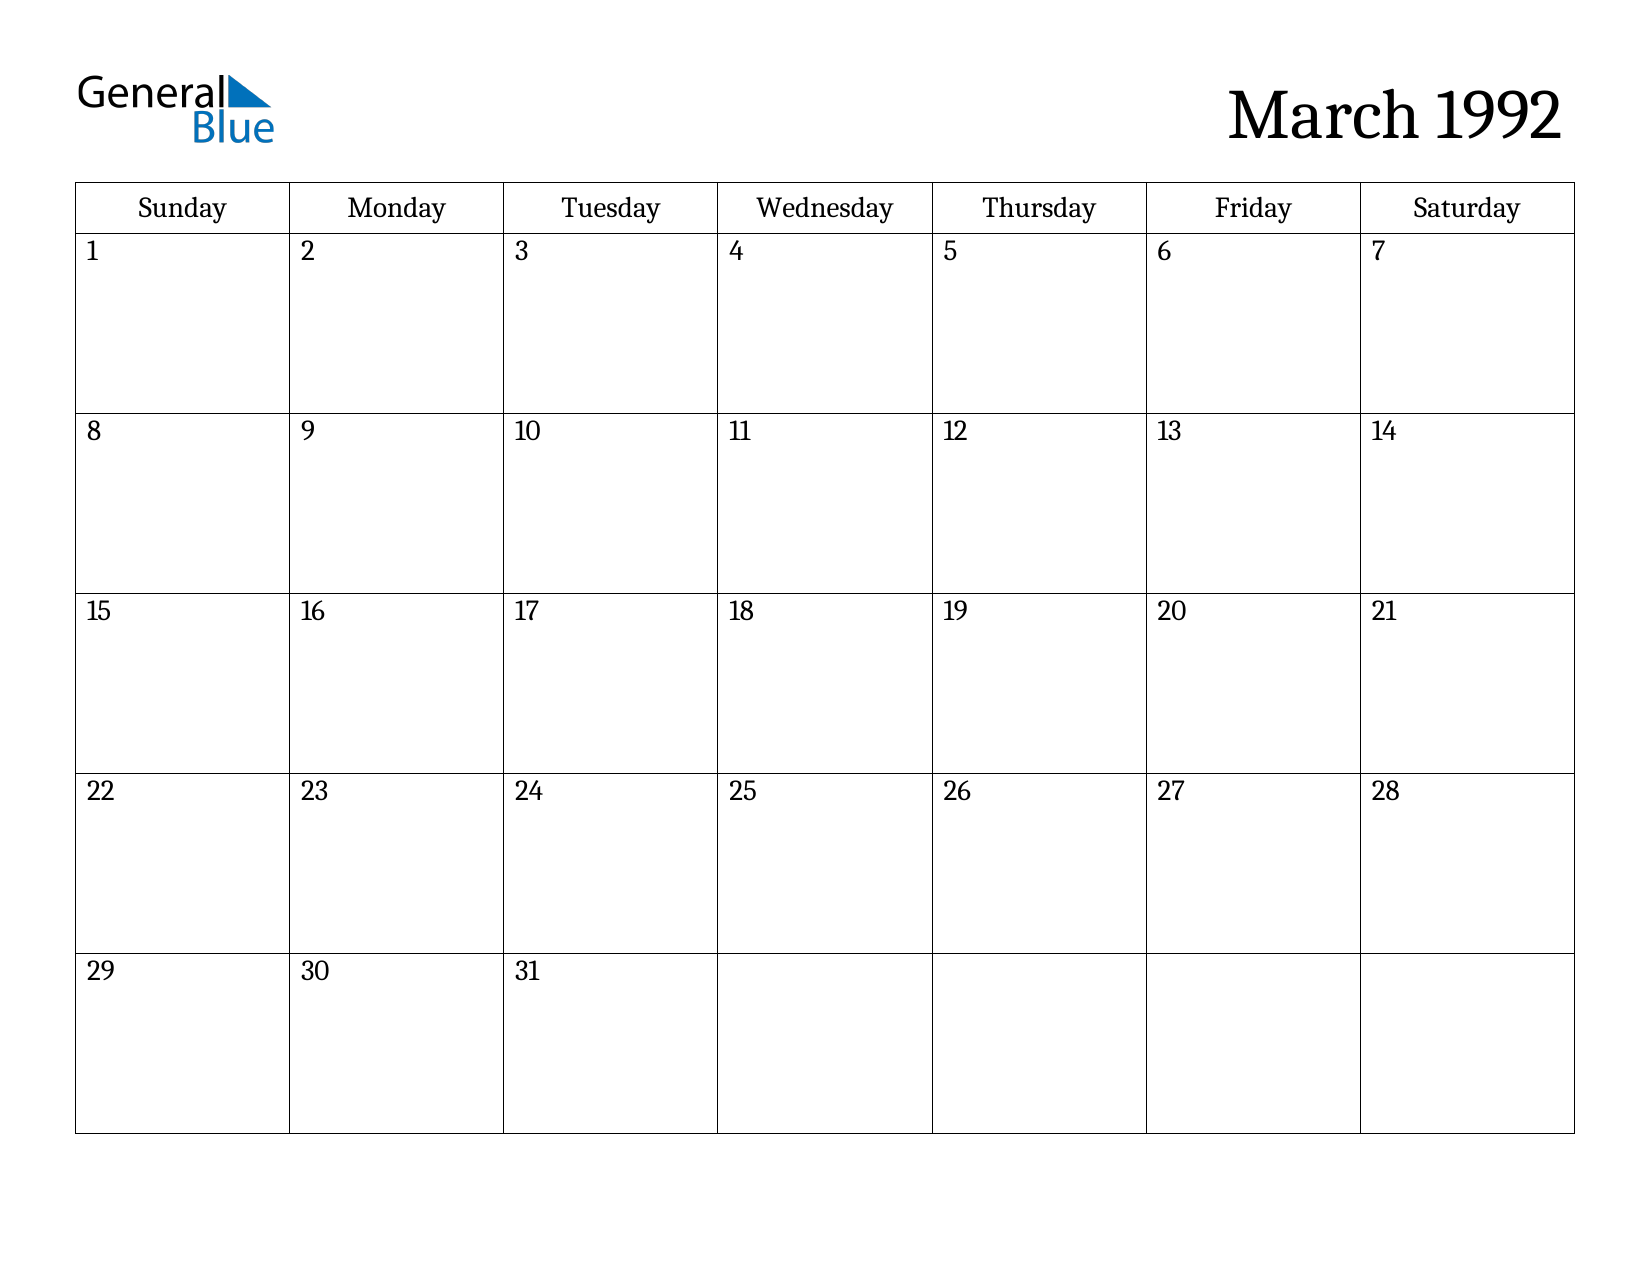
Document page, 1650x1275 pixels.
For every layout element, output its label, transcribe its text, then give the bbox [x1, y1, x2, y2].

table_cell 8 [76, 414, 289, 447]
table_cell [290, 267, 503, 413]
table_cell 9 [290, 414, 503, 447]
table_cell 2 [290, 234, 503, 267]
table_cell 24 [504, 774, 717, 807]
table_cell [1361, 954, 1574, 987]
table_cell [290, 808, 503, 953]
table_cell 4 [718, 234, 932, 267]
table_cell [1361, 808, 1574, 953]
table_cell 6 [1147, 234, 1360, 267]
table_cell [1147, 954, 1360, 987]
table_cell [76, 808, 289, 953]
table_cell Wednesday [718, 183, 932, 233]
table_cell 17 [504, 594, 717, 627]
table_cell 1 [76, 234, 289, 267]
table_cell [933, 267, 1146, 413]
table_cell 29 [76, 954, 289, 987]
table_cell [1147, 627, 1360, 773]
table_cell 27 [1147, 774, 1360, 807]
table_cell Thursday [933, 183, 1146, 233]
table_cell [718, 808, 932, 953]
table_cell [76, 627, 289, 773]
table_cell [1147, 448, 1360, 593]
table_cell Monday [290, 183, 503, 233]
table_cell [933, 448, 1146, 593]
table_cell 28 [1361, 774, 1574, 807]
table_cell [718, 448, 932, 593]
table_cell [933, 988, 1146, 1133]
table_header March 1992 [504, 75, 1574, 182]
table_cell 31 [504, 954, 717, 987]
table_cell [718, 988, 932, 1133]
table_cell 13 [1147, 414, 1360, 447]
table_cell 22 [76, 774, 289, 807]
table_cell [504, 988, 717, 1133]
table_cell [1361, 988, 1574, 1133]
table_header [76, 75, 503, 182]
picture [78, 75, 274, 143]
table_cell [290, 988, 503, 1133]
table_cell 26 [933, 774, 1146, 807]
table_cell 25 [718, 774, 932, 807]
table_cell 7 [1361, 234, 1574, 267]
table_cell [504, 808, 717, 953]
table_cell [1361, 627, 1574, 773]
table_cell 21 [1361, 594, 1574, 627]
table_cell 14 [1361, 414, 1574, 447]
table_cell 18 [718, 594, 932, 627]
table_cell [1147, 808, 1360, 953]
table_cell [290, 448, 503, 593]
table_cell [504, 627, 717, 773]
table_cell 15 [76, 594, 289, 627]
table_cell 30 [290, 954, 503, 987]
table_cell [76, 448, 289, 593]
table_cell 23 [290, 774, 503, 807]
table_cell [1361, 448, 1574, 593]
table_cell [76, 988, 289, 1133]
table_cell Friday [1147, 183, 1360, 233]
table_cell [504, 448, 717, 593]
table_cell [718, 627, 932, 773]
table_cell [718, 954, 932, 987]
table_cell 11 [718, 414, 932, 447]
table_cell 10 [504, 414, 717, 447]
table_cell Sunday [76, 183, 289, 233]
table_cell [933, 954, 1146, 987]
table_cell [933, 627, 1146, 773]
table_cell [290, 627, 503, 773]
table_cell 5 [933, 234, 1146, 267]
table_cell Tuesday [504, 183, 717, 233]
table_cell 12 [933, 414, 1146, 447]
table_cell 16 [290, 594, 503, 627]
table_cell [1147, 988, 1360, 1133]
table_cell [933, 808, 1146, 953]
table_cell 20 [1147, 594, 1360, 627]
table_cell 19 [933, 594, 1146, 627]
table_cell [718, 267, 932, 413]
table_cell Saturday [1361, 183, 1574, 233]
table_cell [504, 267, 717, 413]
table_cell [1361, 267, 1574, 413]
table_cell [1147, 267, 1360, 413]
table_cell 3 [504, 234, 717, 267]
table_cell [76, 267, 289, 413]
